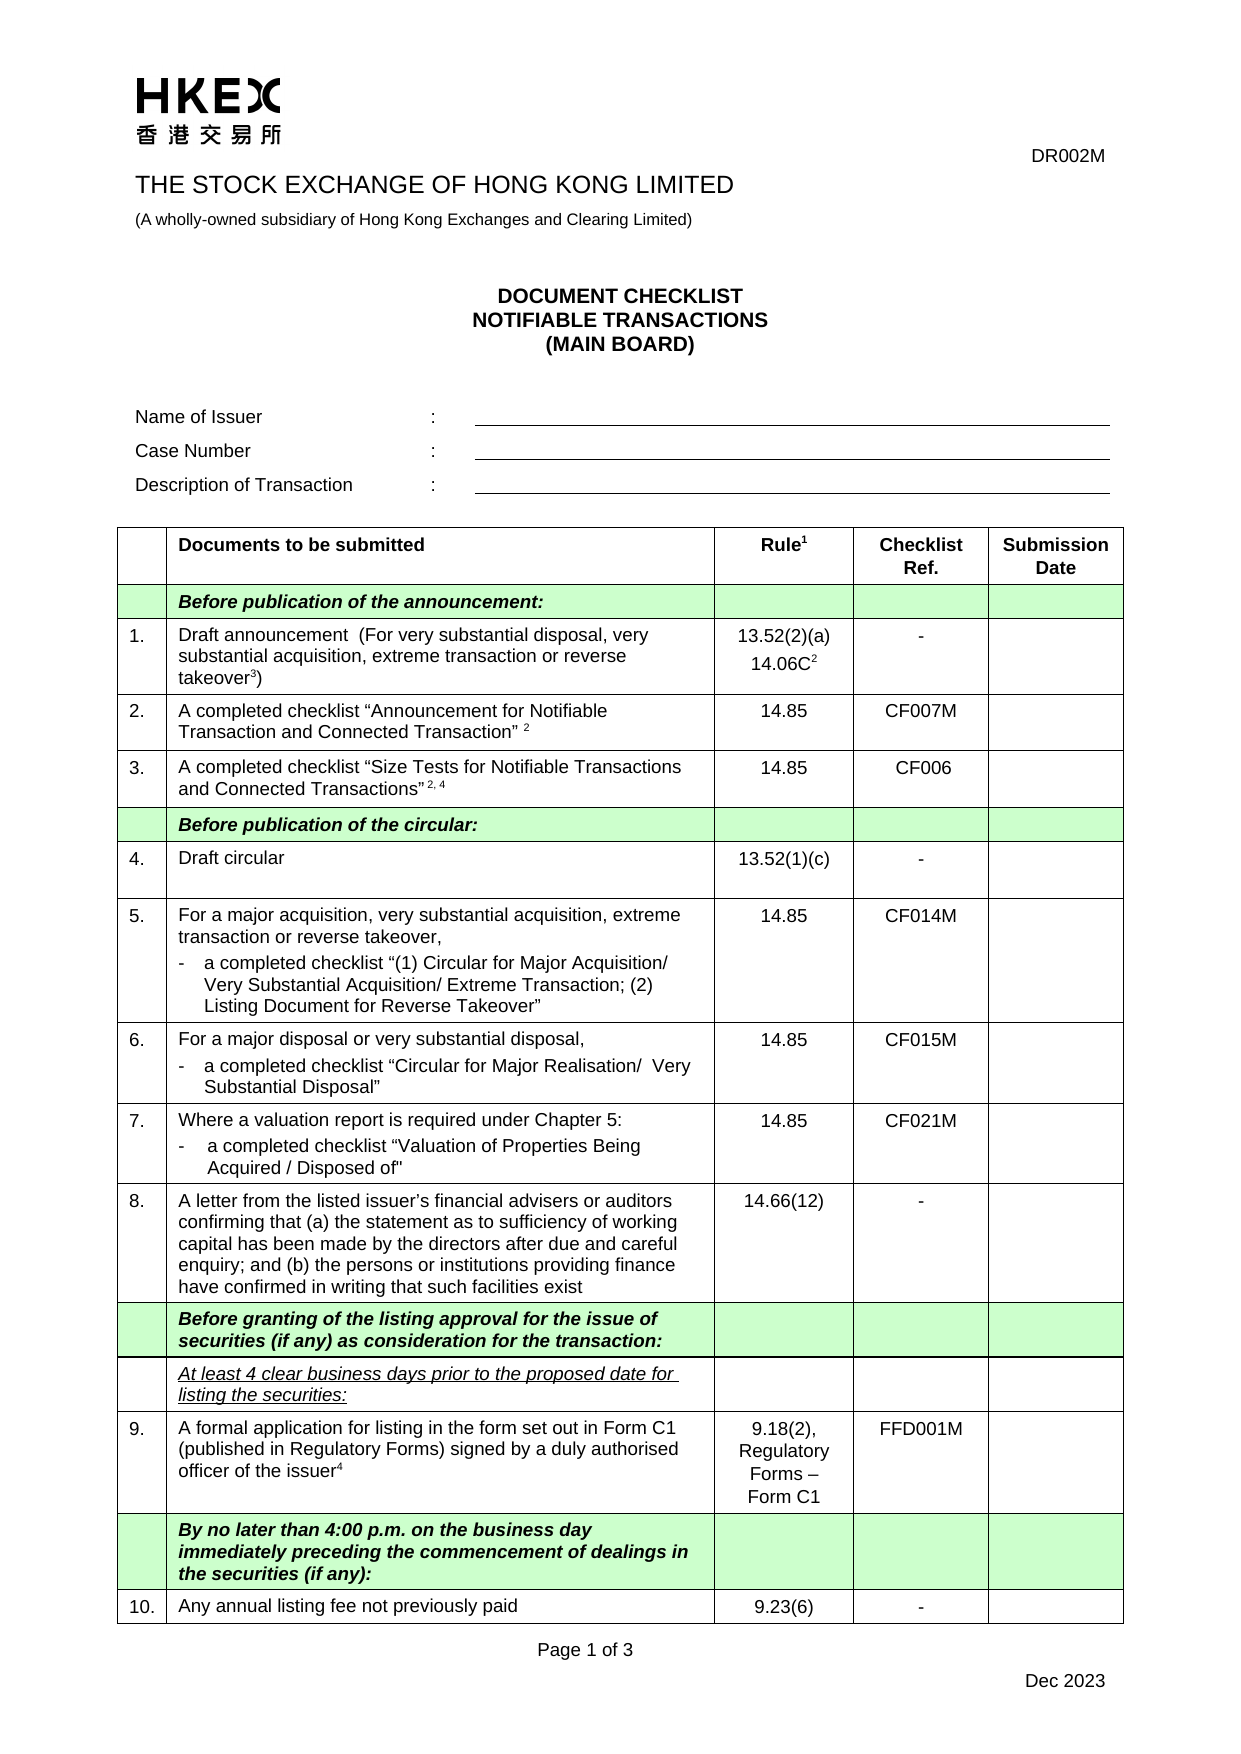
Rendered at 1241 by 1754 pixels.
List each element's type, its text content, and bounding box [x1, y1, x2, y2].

table_cell [989, 842, 1123, 898]
text (MAIN BOARD) [135, 332, 1105, 356]
table_cell - [854, 1590, 988, 1623]
table_cell [118, 899, 166, 1022]
table_cell [118, 695, 166, 750]
table_cell 13.52(1)(c) [715, 842, 853, 898]
table_cell [118, 1104, 166, 1183]
text NOTIFIABLE TRANSACTIONS [135, 308, 1105, 332]
table_cell [989, 1412, 1123, 1513]
table_cell [118, 1358, 166, 1411]
table_cell [118, 1303, 166, 1356]
table_cell 14.85 [715, 1104, 853, 1183]
table_cell - [854, 1184, 988, 1302]
table_cell CF014M [854, 899, 988, 1022]
table_cell 13.52(2)(a) 14.06C2 [715, 619, 853, 693]
table_cell [118, 1590, 166, 1623]
table_cell [854, 1358, 988, 1411]
table_cell [118, 1023, 166, 1103]
table_header Checklist Ref. [854, 528, 988, 584]
table_cell [989, 1303, 1123, 1356]
table_header Rule1 [715, 528, 853, 584]
table_cell [989, 899, 1123, 1022]
table_cell [989, 1514, 1123, 1589]
table_cell [715, 1303, 853, 1356]
table_cell 9.23(6) [715, 1590, 853, 1623]
table_cell [989, 1023, 1123, 1103]
table_cell 14.85 [715, 899, 853, 1022]
table_cell [989, 1358, 1123, 1411]
table_cell For a major disposal or very substantial disposal, a completed checklist “Circular for Major Realisation/ Very Substantial Disposal” [167, 1023, 714, 1103]
table_cell [715, 1514, 853, 1589]
table_header Documents to be submitted [167, 528, 714, 584]
table_cell - [854, 619, 988, 693]
text Name of Issuer : [135, 406, 1105, 427]
table_cell [989, 695, 1123, 750]
text Case Number : [135, 440, 1105, 462]
table_cell - [854, 842, 988, 898]
table_cell [118, 1514, 166, 1589]
table_cell [118, 619, 166, 693]
table_cell [989, 585, 1123, 618]
table_cell A letter from the listed issuer’s financial advisers or auditors confirming that (a) the statement as to sufficiency of working capital has been made by the directors after due and careful enquiry; and (b) the persons or institutions providing finance have confirmed in writing that such facilities exist [167, 1184, 714, 1302]
table_cell A completed checklist “Size Tests for Notifiable Transactions and Connected Transactions” 2, 4 [167, 751, 714, 807]
table_cell [118, 842, 166, 898]
table_cell [118, 585, 166, 618]
table_cell [118, 808, 166, 841]
table_cell [715, 808, 853, 841]
table_cell CF006 [854, 751, 988, 807]
table_cell Draft announcement (For very substantial disposal, very substantial acquisition, extreme transaction or reverse takeover3) [167, 619, 714, 693]
table_cell [989, 751, 1123, 807]
table_cell At least 4 clear business days prior to the proposed date for listing the securities: [167, 1358, 714, 1411]
table_cell FFD001M [854, 1412, 988, 1513]
table_cell [118, 1184, 166, 1302]
table_header [118, 528, 166, 584]
table_cell Any annual listing fee not previously paid [167, 1590, 714, 1623]
table_cell Where a valuation report is required under Chapter 5: a completed checklist “Valuation of Properties Being Acquired / Disposed of" [167, 1104, 714, 1183]
table_cell [715, 1358, 853, 1411]
table_cell [989, 1104, 1123, 1183]
table_cell 14.85 [715, 751, 853, 807]
table_cell 9.18(2), Regulatory Forms – Form C1 [715, 1412, 853, 1513]
table_cell [854, 808, 988, 841]
table_cell Before publication of the announcement: [167, 585, 714, 618]
table_cell CF015M [854, 1023, 988, 1103]
table_cell By no later than 4:00 p.m. on the business day immediately preceding the commencement of dealings in the securities (if any): [167, 1514, 714, 1589]
table_cell CF021M [854, 1104, 988, 1183]
table_cell [854, 1514, 988, 1589]
table_cell [118, 751, 166, 807]
table_cell 14.85 [715, 1023, 853, 1103]
table_cell CF007M [854, 695, 988, 750]
table_cell For a major acquisition, very substantial acquisition, extreme transaction or reverse takeover, a completed checklist “(1) Circular for Major Acquisition/ Very Substantial Acquisition/ Extreme Transaction; (2) Listing Document for Reverse Takeover” [167, 899, 714, 1022]
table_cell Draft circular [167, 842, 714, 898]
table_cell A formal application for listing in the form set out in Form C1 (published in Regulatory Forms) signed by a duly authorised officer of the issuer4 [167, 1412, 714, 1513]
table_cell [854, 585, 988, 618]
text Description of Transaction : [135, 474, 1105, 496]
table_cell Before granting of the listing approval for the issue of securities (if any) as consideration for the transaction: [167, 1303, 714, 1356]
table_cell [989, 619, 1123, 693]
table_cell [989, 1590, 1123, 1623]
table_cell A completed checklist “Announcement for Notifiable Transaction and Connected Transaction” 2 [167, 695, 714, 750]
table_cell [989, 1184, 1123, 1302]
picture [131, 65, 291, 152]
table_cell Before publication of the circular: [167, 808, 714, 841]
table_header Submission Date [989, 528, 1123, 584]
text DOCUMENT CHECKLIST [135, 284, 1105, 308]
table_cell [989, 808, 1123, 841]
table_cell [118, 1412, 166, 1513]
table_cell 14.85 [715, 695, 853, 750]
table_cell 14.66(12) [715, 1184, 853, 1302]
table_cell [715, 585, 853, 618]
table_cell [854, 1303, 988, 1356]
